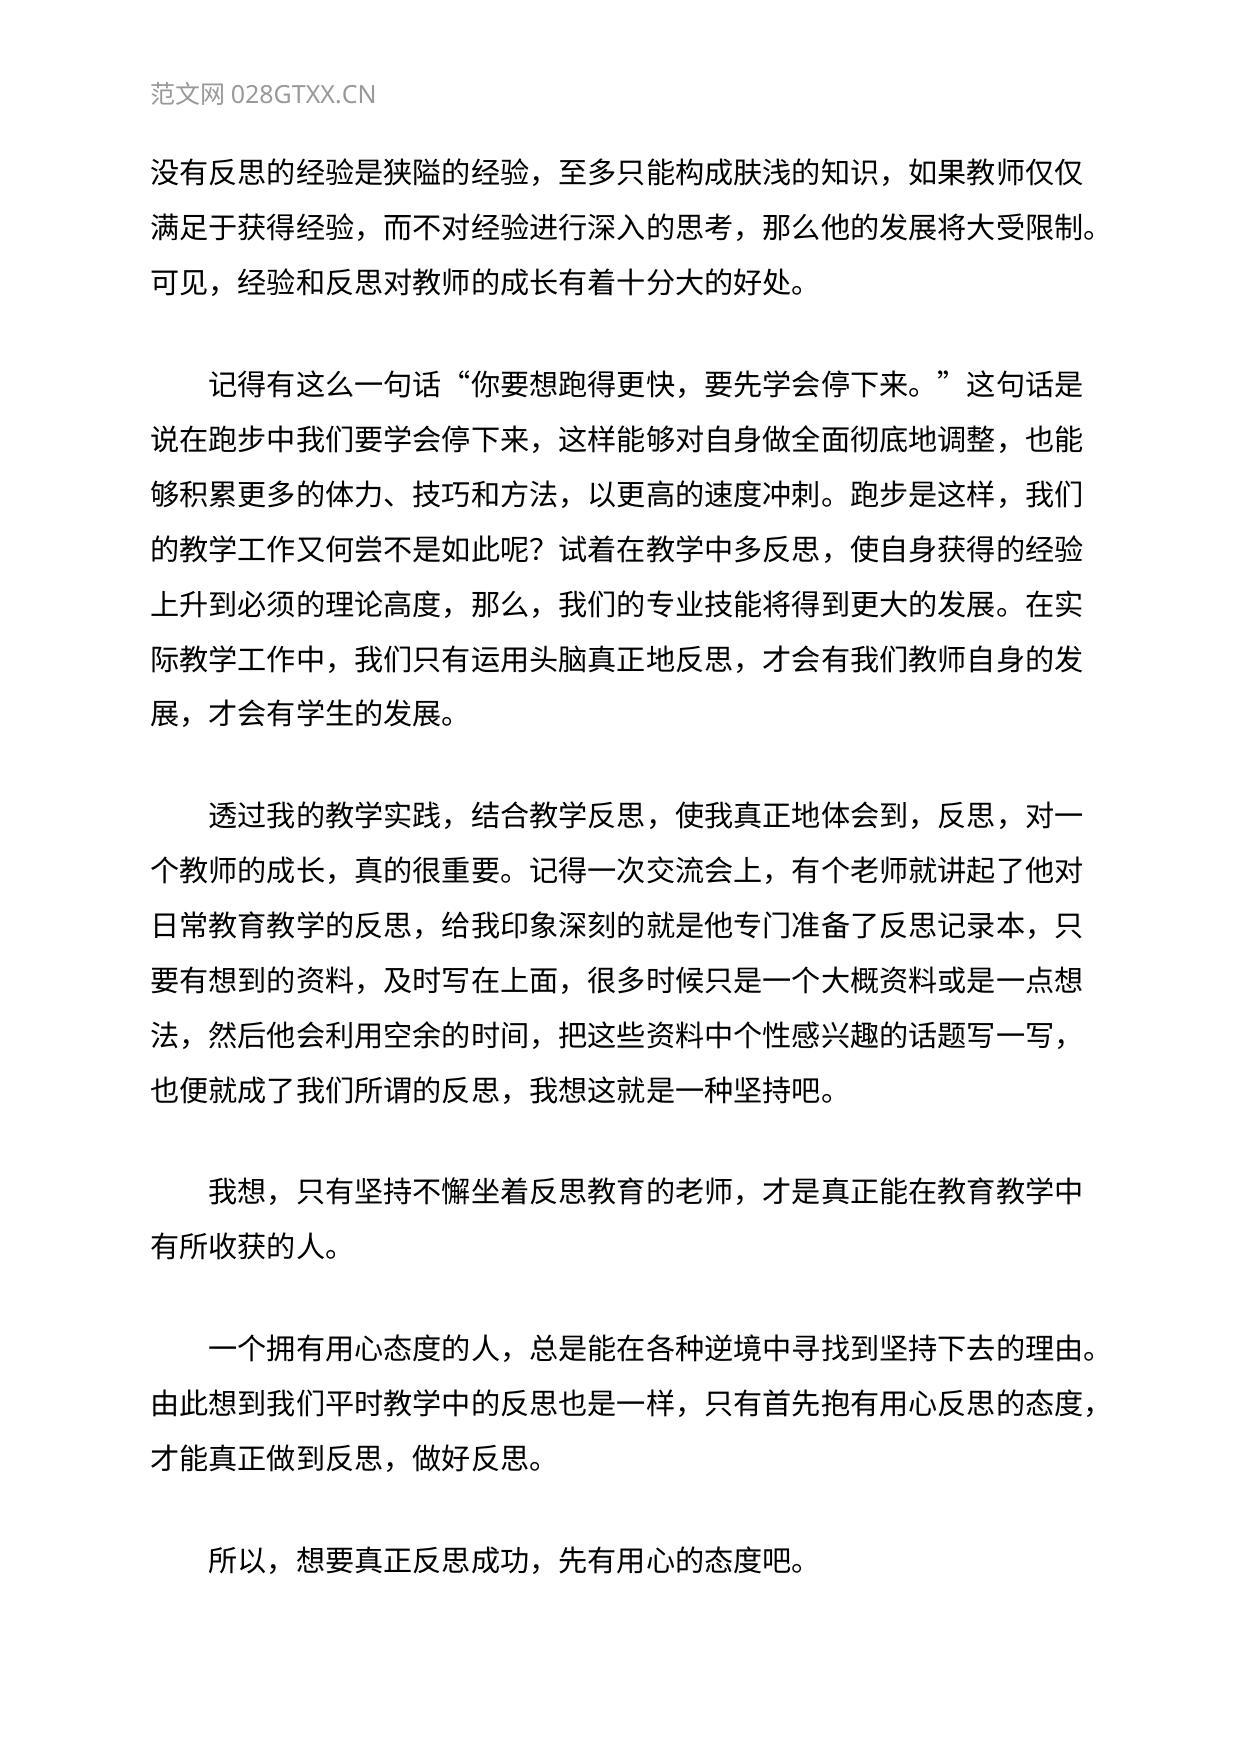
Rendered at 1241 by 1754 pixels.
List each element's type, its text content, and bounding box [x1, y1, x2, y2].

text 我想，只有坚持不懈坐着反思教育的老师，才是真正能在教育教学中有所收获的人。 [150, 1169, 1090, 1266]
text 一个拥有用心态度的人，总是能在各种逆境中寻找到坚持下去的理由。由此想到我们平时教学中的反思也是一样，只有首先抱有用心反思的态度，才能真正做到反思，做好反思。 [150, 1326, 1090, 1478]
text 透过我的教学实践，结合教学反思，使我真正地体会到，反思，对一个教师的成长，真的很重要。记得一次交流会上，有个老师就讲起了他对日常教育教学的反思，给我印象深刻的就是他专门准备了反思记录本，只要有想到的资料，及时写在上面，很多时候只是一个大概资料或是一点想法，然后他会利用空余的时间，把这些资料中个性感兴趣的话题写一写，也便就成了我们所谓的反思，我想这就是一种坚持吧。 [150, 793, 1090, 1109]
text 记得有这么一句话“你要想跑得更快，要先学会停下来。”这句话是说在跑步中我们要学会停下来，这样能够对自身做全面彻底地调整，也能够积累更多的体力、技巧和方法，以更高的速度冲刺。跑步是这样，我们的教学工作又何尝不是如此呢？试着在教学中多反思，使自身获得的经验上升到必须的理论高度，那么，我们的专业技能将得到更大的发展。在实际教学工作中，我们只有运用头脑真正地反思，才会有我们教师自身的发展，才会有学生的发展。 [150, 362, 1090, 733]
text 所以，想要真正反思成功，先有用心的态度吧。 [150, 1537, 1090, 1579]
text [150, 150, 1090, 302]
